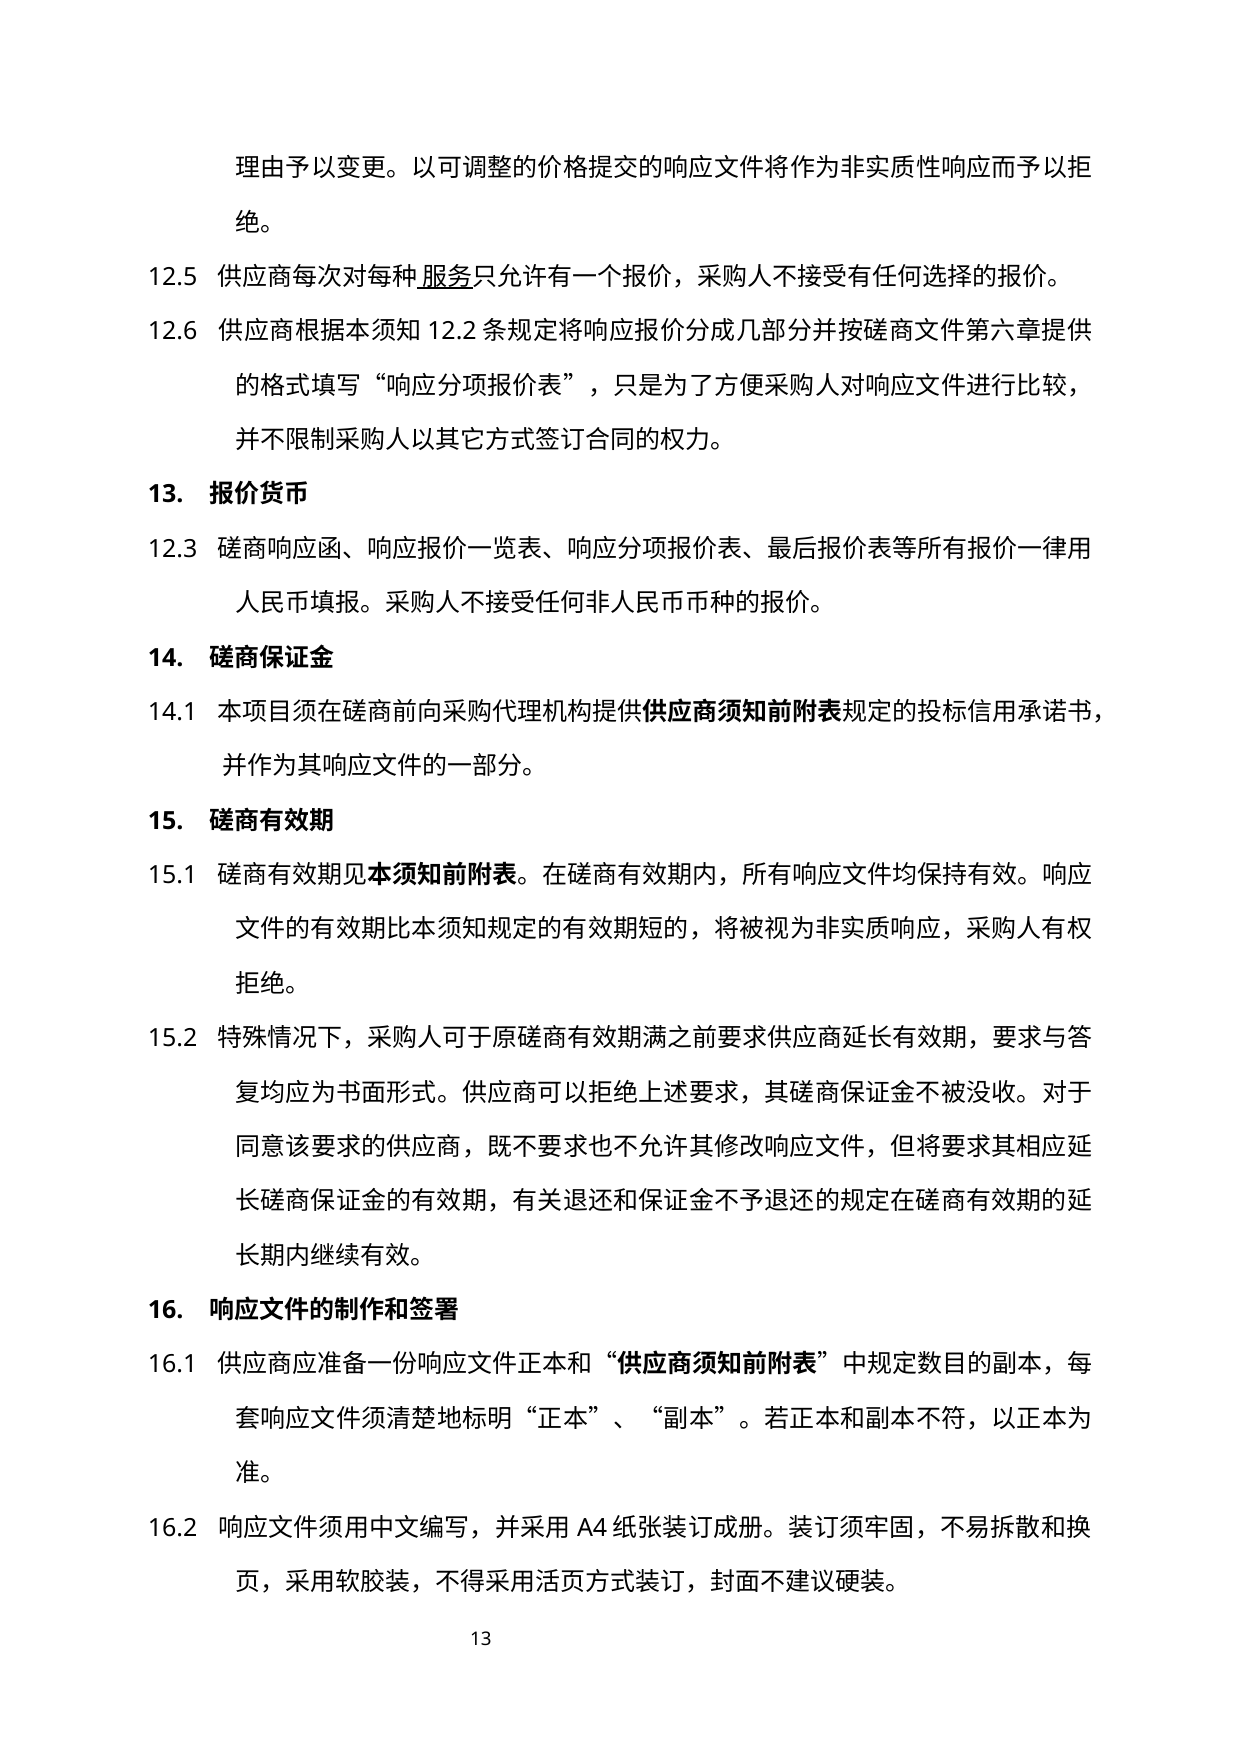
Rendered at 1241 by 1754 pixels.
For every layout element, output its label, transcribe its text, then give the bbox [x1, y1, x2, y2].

text 16.2 响应文件须用中文编写，并采用A4纸张装订成册。装订须牢固，不易拆散和换页，采用软胶装，不得采用活页方式装订，封面不建议硬装。 [148, 1507, 1092, 1598]
subtitle 16. 响应文件的制作和签署 [148, 1289, 1092, 1326]
text 16.1 供应商应准备一份响应文件正本和“供应商须知前附表”中规定数目的副本，每套响应文件须清楚地标明“正本”、“副本”。若正本和副本不符，以正本为准。 [148, 1344, 1092, 1489]
text 12.5 供应商每次对每种 服务只允许有一个报价，采购人不接受有任何选择的报价。 [148, 256, 1092, 293]
subtitle 14. 磋商保证金 [148, 637, 1092, 673]
text 12.6 供应商根据本须知12.2条规定将响应报价分成几部分并按磋商文件第六章提供的格式填写“响应分项报价表”，只是为了方便采购人对响应文件进行比较，并不限制采购人以其它方式签订合同的权力。 [148, 311, 1092, 456]
subtitle 13. 报价货币 [148, 474, 1092, 510]
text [148, 148, 1092, 238]
subtitle 15. 磋商有效期 [148, 800, 1092, 836]
list 14.1 本项目须在磋商前向采购代理机构提供供应商须知前附表规定的投标信用承诺书，并作为其响应文件的一部分。 [148, 691, 1092, 782]
text 15.1 磋商有效期见本须知前附表。在磋商有效期内，所有响应文件均保持有效。响应文件的有效期比本须知规定的有效期短的，将被视为非实质响应，采购人有权拒绝。 [148, 854, 1092, 999]
text 15.2 特殊情况下，采购人可于原磋商有效期满之前要求供应商延长有效期，要求与答复均应为书面形式。供应商可以拒绝上述要求，其磋商保证金不被没收。对于同意该要求的供应商，既不要求也不允许其修改响应文件，但将要求其相应延长磋商保证金的有效期，有关退还和保证金不予退还的规定在磋商有效期的延长期内继续有效。 [148, 1018, 1092, 1271]
text 12.3 磋商响应函、响应报价一览表、响应分项报价表、最后报价表等所有报价一律用人民币填报。采购人不接受任何非人民币币种的报价。 [148, 528, 1092, 619]
